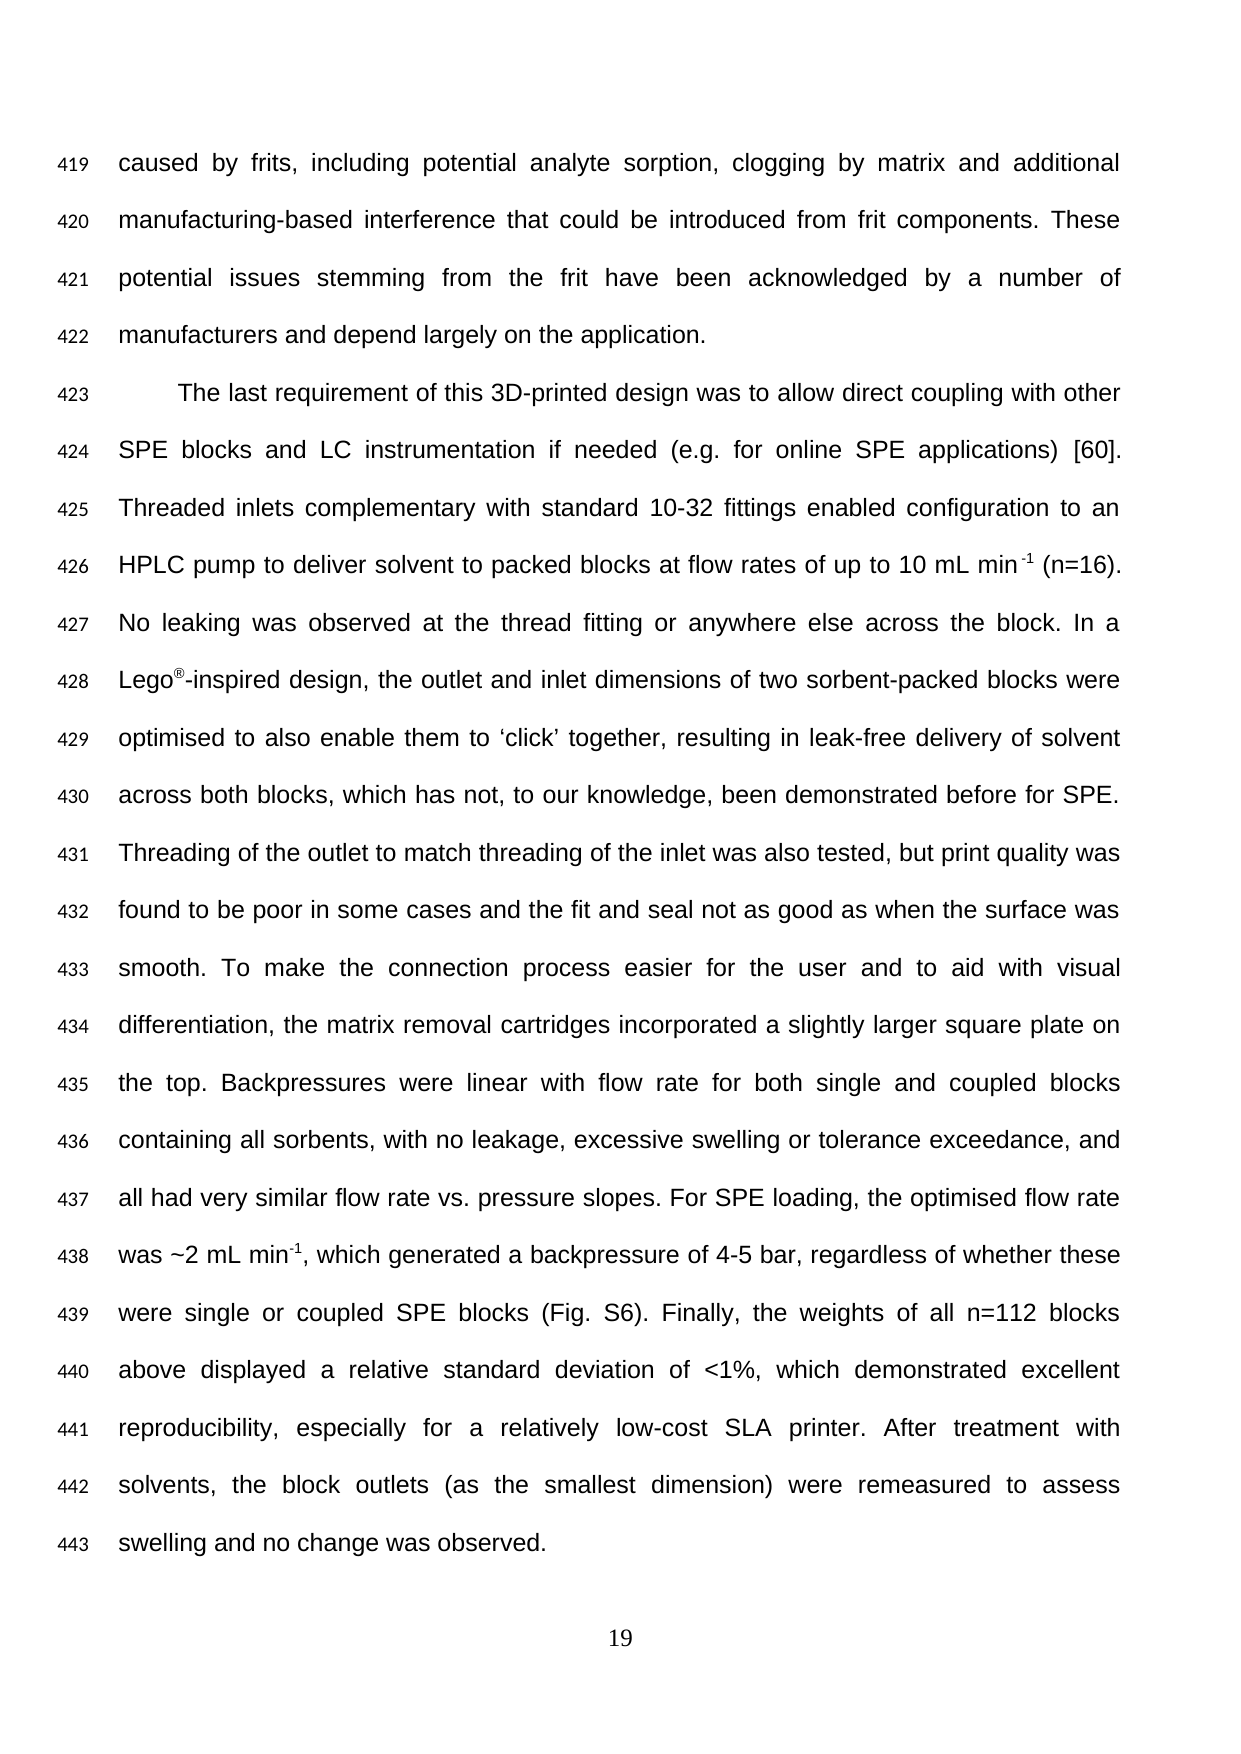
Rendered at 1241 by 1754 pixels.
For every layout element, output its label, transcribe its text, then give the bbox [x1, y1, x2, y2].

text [118, 148, 1122, 349]
text The last requirement of this 3D-printed design was to allow direct coupling with other SPE blocks and LC instrumentation if needed (e.g. for online SPE applications) [60]. Threaded inlets complementary with standard 10-32 fittings enabled configuration to an HPLC pump to deliver solvent to packed blocks at flow rates of up to 10 mL min-1 (n=16). No leaking was observed at the thread fitting or anywhere else across the block. In a Lego®-inspired design, the outlet and inlet dimensions of two sorbent-packed blocks were optimised to also enable them to ‘click’ together, resulting in leak-free delivery of solvent across both blocks, which has not, to our knowledge, been demonstrated before for SPE. Threading of the outlet to match threading of the inlet was also tested, but print quality was found to be poor in some cases and the fit and seal not as good as when the surface was smooth. To make the connection process easier for the user and to aid with visual differentiation, the matrix removal cartridges incorporated a slightly larger square plate on the top. Backpressures were linear with flow rate for both single and coupled blocks containing all sorbents, with no leakage, excessive swelling or tolerance exceedance, and all had very similar flow rate vs. pressure slopes. For SPE loading, the optimised flow rate was ~2 mL min-1, which generated a backpressure of 4-5 bar, regardless of whether these were single or coupled SPE blocks (Fig. S6). Finally, the weights of all n=112 blocks above displayed a relative standard deviation of <1%, which demonstrated excellent reproducibility, especially for a relatively low-cost SLA printer. After treatment with solvents, the block outlets (as the smallest dimension) were remeasured to assess swelling and no change was observed. [118, 378, 1122, 1556]
